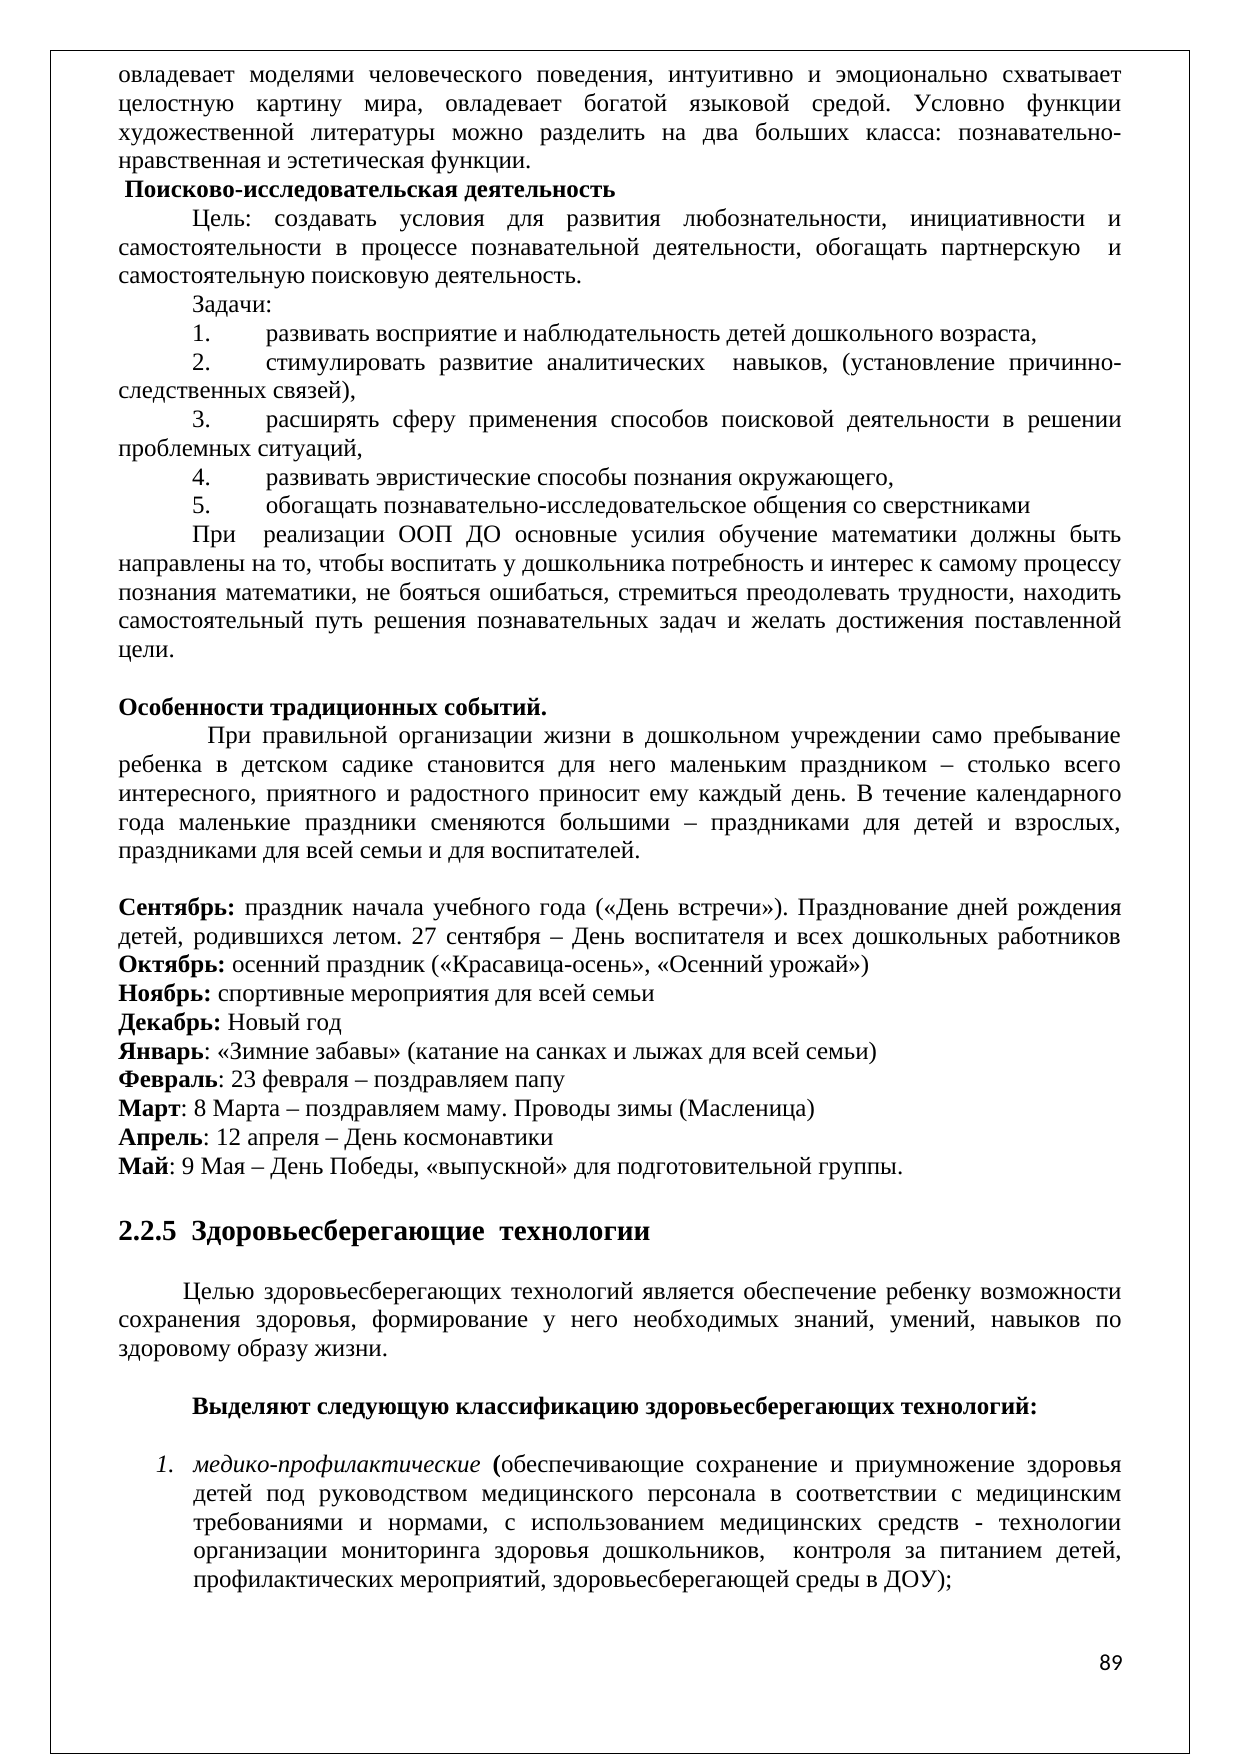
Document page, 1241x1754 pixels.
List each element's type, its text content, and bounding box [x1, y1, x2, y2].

list расширять сферу применения способов поисковой деятельности в решении проблемных ситуаций, [118, 404, 1122, 462]
text Апрель: 12 апреля – День космонавтики [118, 1122, 1122, 1151]
text Цель: создавать условия для развития любознательности, инициативности и самостоятельности в процессе познавательной деятельности, обогащать партнерскую и самостоятельную поисковую деятельность. [118, 203, 1122, 289]
text Февраль: 23 февраля – поздравляем папу [118, 1064, 1122, 1093]
text Ноябрь: спортивные мероприятия для всей семьи [118, 978, 1122, 1007]
text 2.2.5 Здоровьесберегающие технологии [118, 1213, 1122, 1247]
list развивать восприятие и наблюдательность детей дошкольного возраста, [118, 318, 1122, 347]
text Январь: «Зимние забавы» (катание на санках и лыжах для всей семьи) [118, 1036, 1122, 1064]
text При реализации ООП ДО основные усилия обучение математики должны быть направлены на то, чтобы воспитать у дошкольника потребность и интерес к самому процессу познания математики, не бояться ошибаться, стремиться преодолевать трудности, находить самостоятельный путь решения познавательных задач и желать достижения поставленной цели. [118, 519, 1122, 663]
list медико-профилактические (обеспечивающие сохранение и приумножение здоровья детей под руководством медицинского персонала в соответствии с медицинским требованиями и нормами, с использованием медицинских средств - технологии организации мониторинга здоровья дошкольников, контроля за питанием детей, профилактических мероприятий, здоровьесберегающей среды в ДОУ); [156, 1449, 1122, 1593]
list обогащать познавательно-исследовательское общения со сверстниками [118, 490, 1122, 519]
text Сентябрь: праздник начала учебного года («День встречи»). Празднование дней рождения детей, родившихся летом. 27 сентября – День воспитателя и всех дошкольных работников Октябрь: осенний праздник («Красавица-осень», «Осенний урожай») [118, 892, 1122, 978]
list стимулировать развитие аналитических навыков, (установление причинно-следственных связей), [118, 347, 1122, 404]
text Выделяют следующую классификацию здоровьесберегающих технологий: [118, 1391, 1122, 1420]
text Март: 8 Марта – поздравляем маму. Проводы зимы (Масленица) [118, 1093, 1122, 1122]
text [118, 59, 1122, 174]
text При правильной организации жизни в дошкольном учреждении само пребывание ребенка в детском садике становится для него маленьким праздником – столько всего интересного, приятного и радостного приносит ему каждый день. В течение календарного года маленькие праздники сменяются большими – праздниками для детей и взрослых, праздниками для всей семьи и для воспитателей. [118, 720, 1122, 864]
text Особенности традиционных событий. [118, 692, 1122, 720]
text Задачи: [118, 289, 1122, 318]
list развивать эвристические способы познания окружающего, [118, 462, 1122, 490]
text Поисково-исследовательская деятельность [118, 174, 1122, 203]
text Декабрь: Новый год [118, 1007, 1122, 1036]
text Целью здоровьесберегающих технологий является обеспечение ребенку возможности сохранения здоровья, формирование у него необходимых знаний, умений, навыков по здоровому образу жизни. [118, 1276, 1122, 1362]
text Май: 9 Мая – День Победы, «выпускной» для подготовительной группы. [118, 1151, 1122, 1179]
